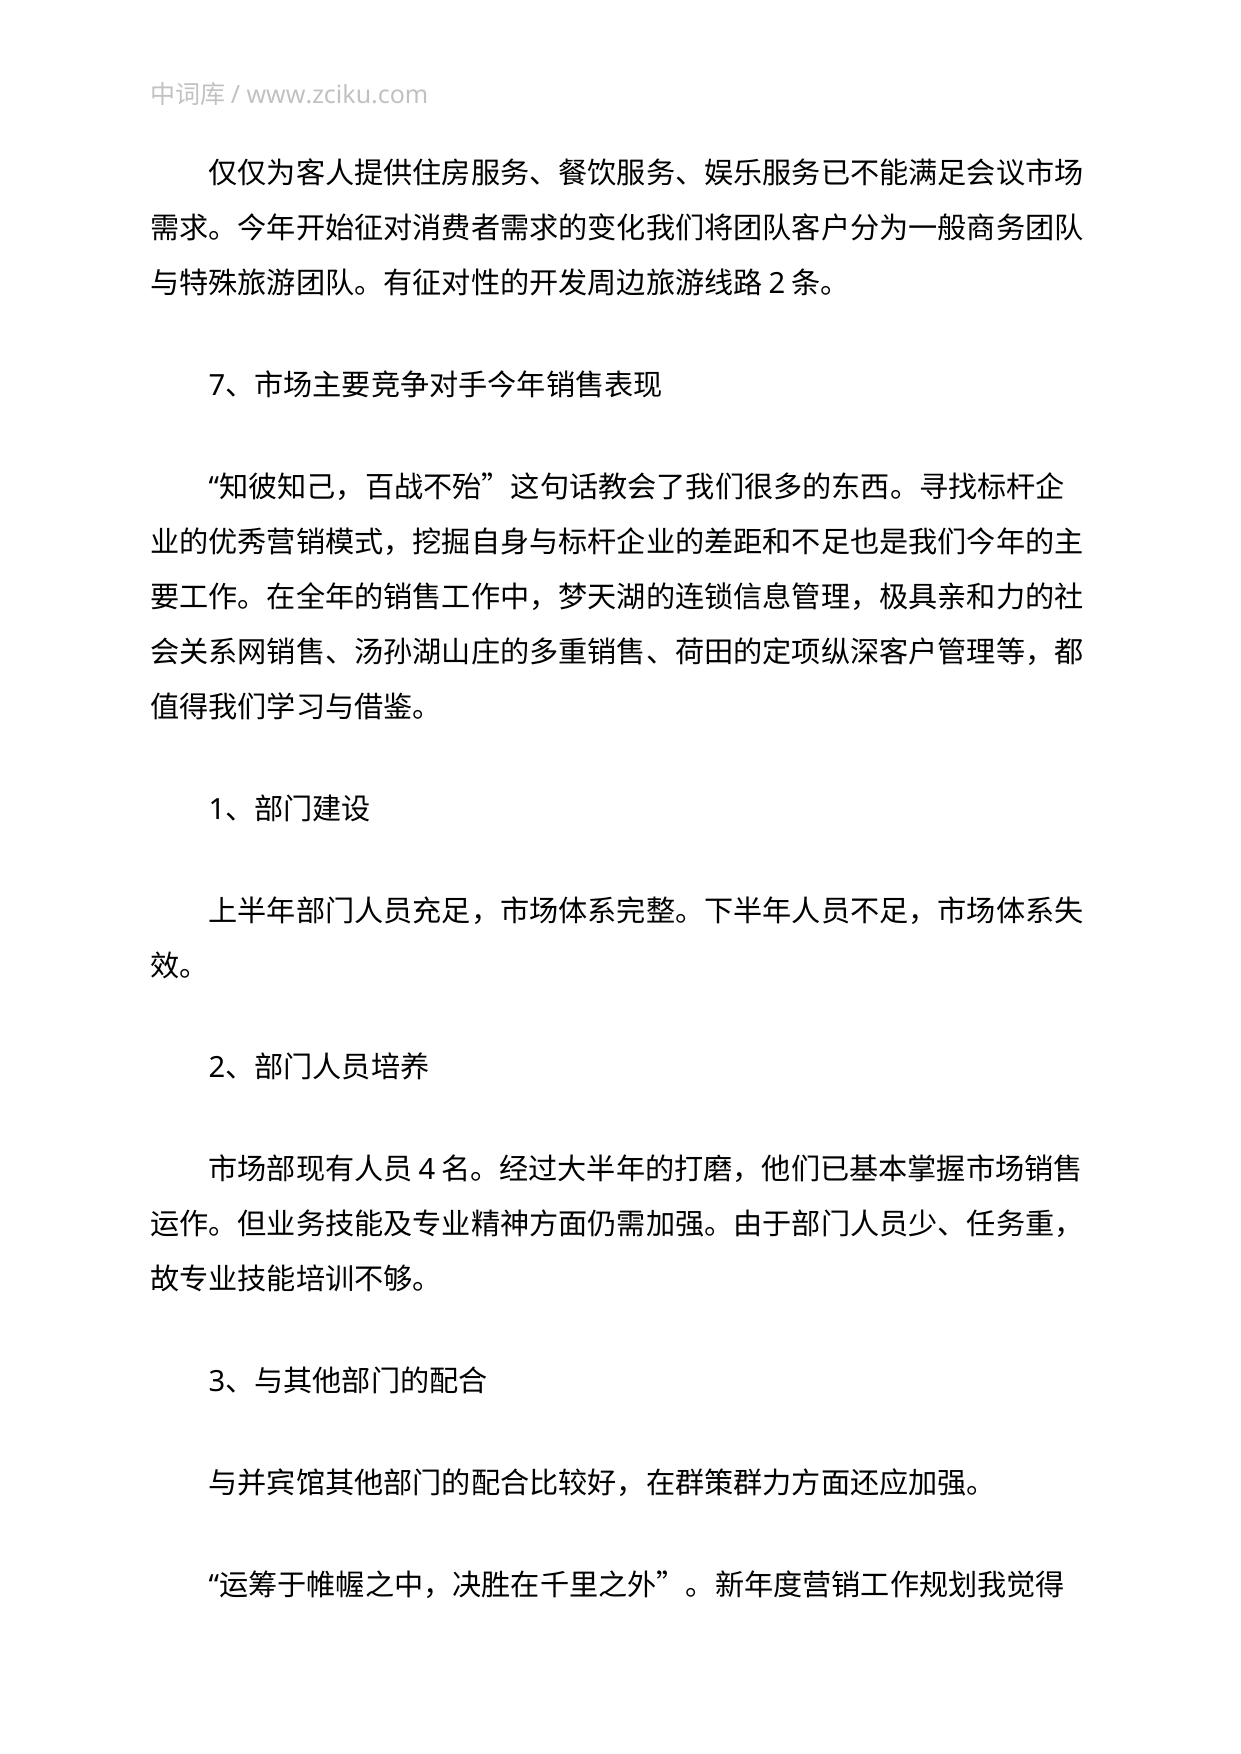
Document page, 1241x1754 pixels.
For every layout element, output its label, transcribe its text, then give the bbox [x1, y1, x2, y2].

text “知彼知己，百战不殆”这句话教会了我们很多的东西。寻找标杆企业的优秀营销模式，挖掘自身与标杆企业的差距和不足也是我们今年的主要工作。在全年的销售工作中，梦天湖的连锁信息管理，极具亲和力的社会关系网销售、汤孙湖山庄的多重销售、荷田的定项纵深客户管理等，都值得我们学习与借鉴。 [150, 464, 1090, 726]
text 7、市场主要竞争对手今年销售表现 [150, 362, 1090, 404]
text 仅仅为客人提供住房服务、餐饮服务、娱乐服务已不能满足会议市场需求。今年开始征对消费者需求的变化我们将团队客户分为一般商务团队与特殊旅游团队。有征对性的开发周边旅游线路2条。 [150, 150, 1090, 302]
text 1、部门建设 [150, 785, 1090, 828]
text 市场部现有人员4名。经过大半年的打磨，他们已基本掌握市场销售运作。但业务技能及专业精神方面仍需加强。由于部门人员少、任务重，故专业技能培训不够。 [150, 1146, 1090, 1298]
text 2、部门人员培养 [150, 1044, 1090, 1086]
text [150, 1561, 1090, 1604]
text 上半年部门人员充足，市场体系完整。下半年人员不足，市场体系失效。 [150, 887, 1090, 984]
text 与并宾馆其他部门的配合比较好，在群策群力方面还应加强。 [150, 1459, 1090, 1502]
text 3、与其他部门的配合 [150, 1357, 1090, 1400]
